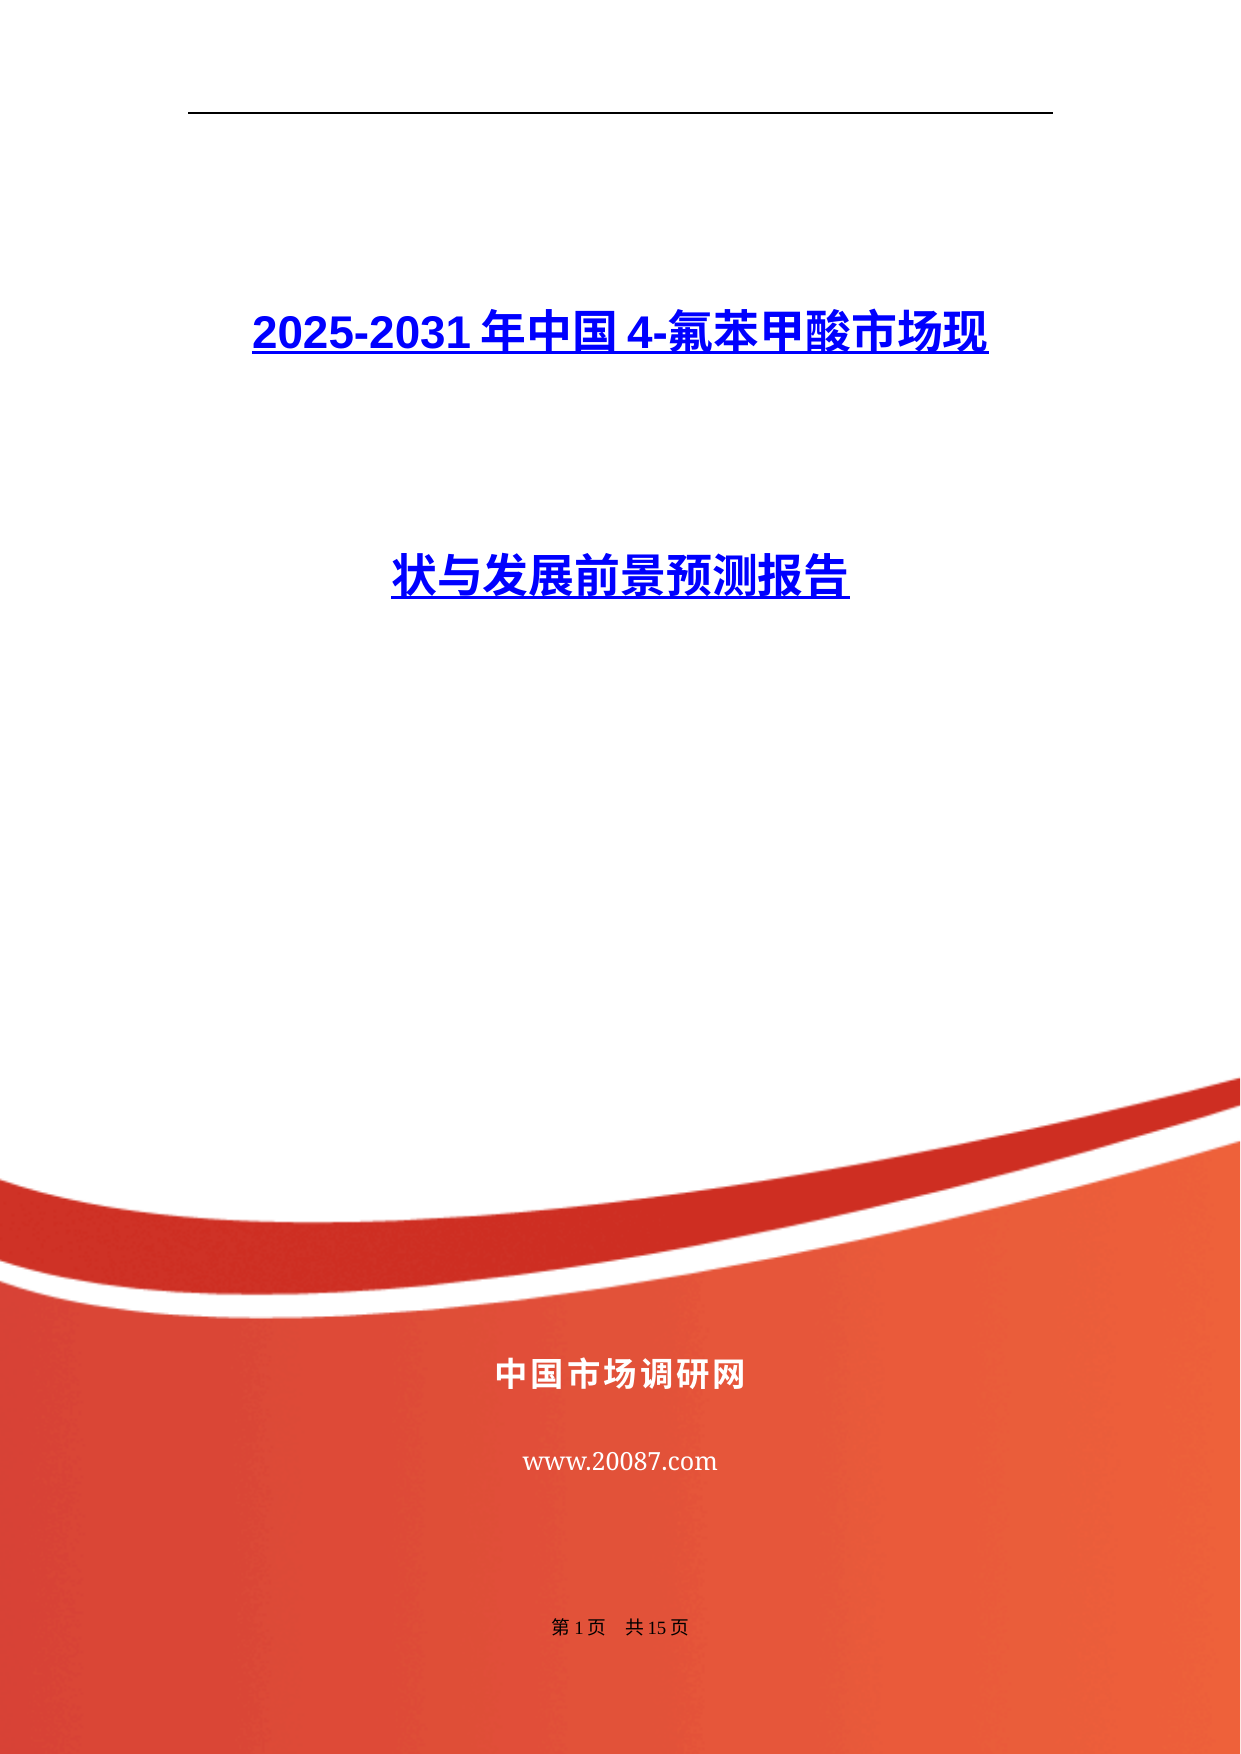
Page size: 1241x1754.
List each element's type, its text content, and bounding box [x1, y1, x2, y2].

subtitle 中国市场调研网 [187, 1339, 1053, 1404]
picture [0, 1006, 1241, 1754]
table_header 2025-2031年中国4-氟苯甲酸市场现状与发展前景预测报告 [188, 207, 1053, 773]
text www.20087.com [187, 1428, 1053, 1493]
